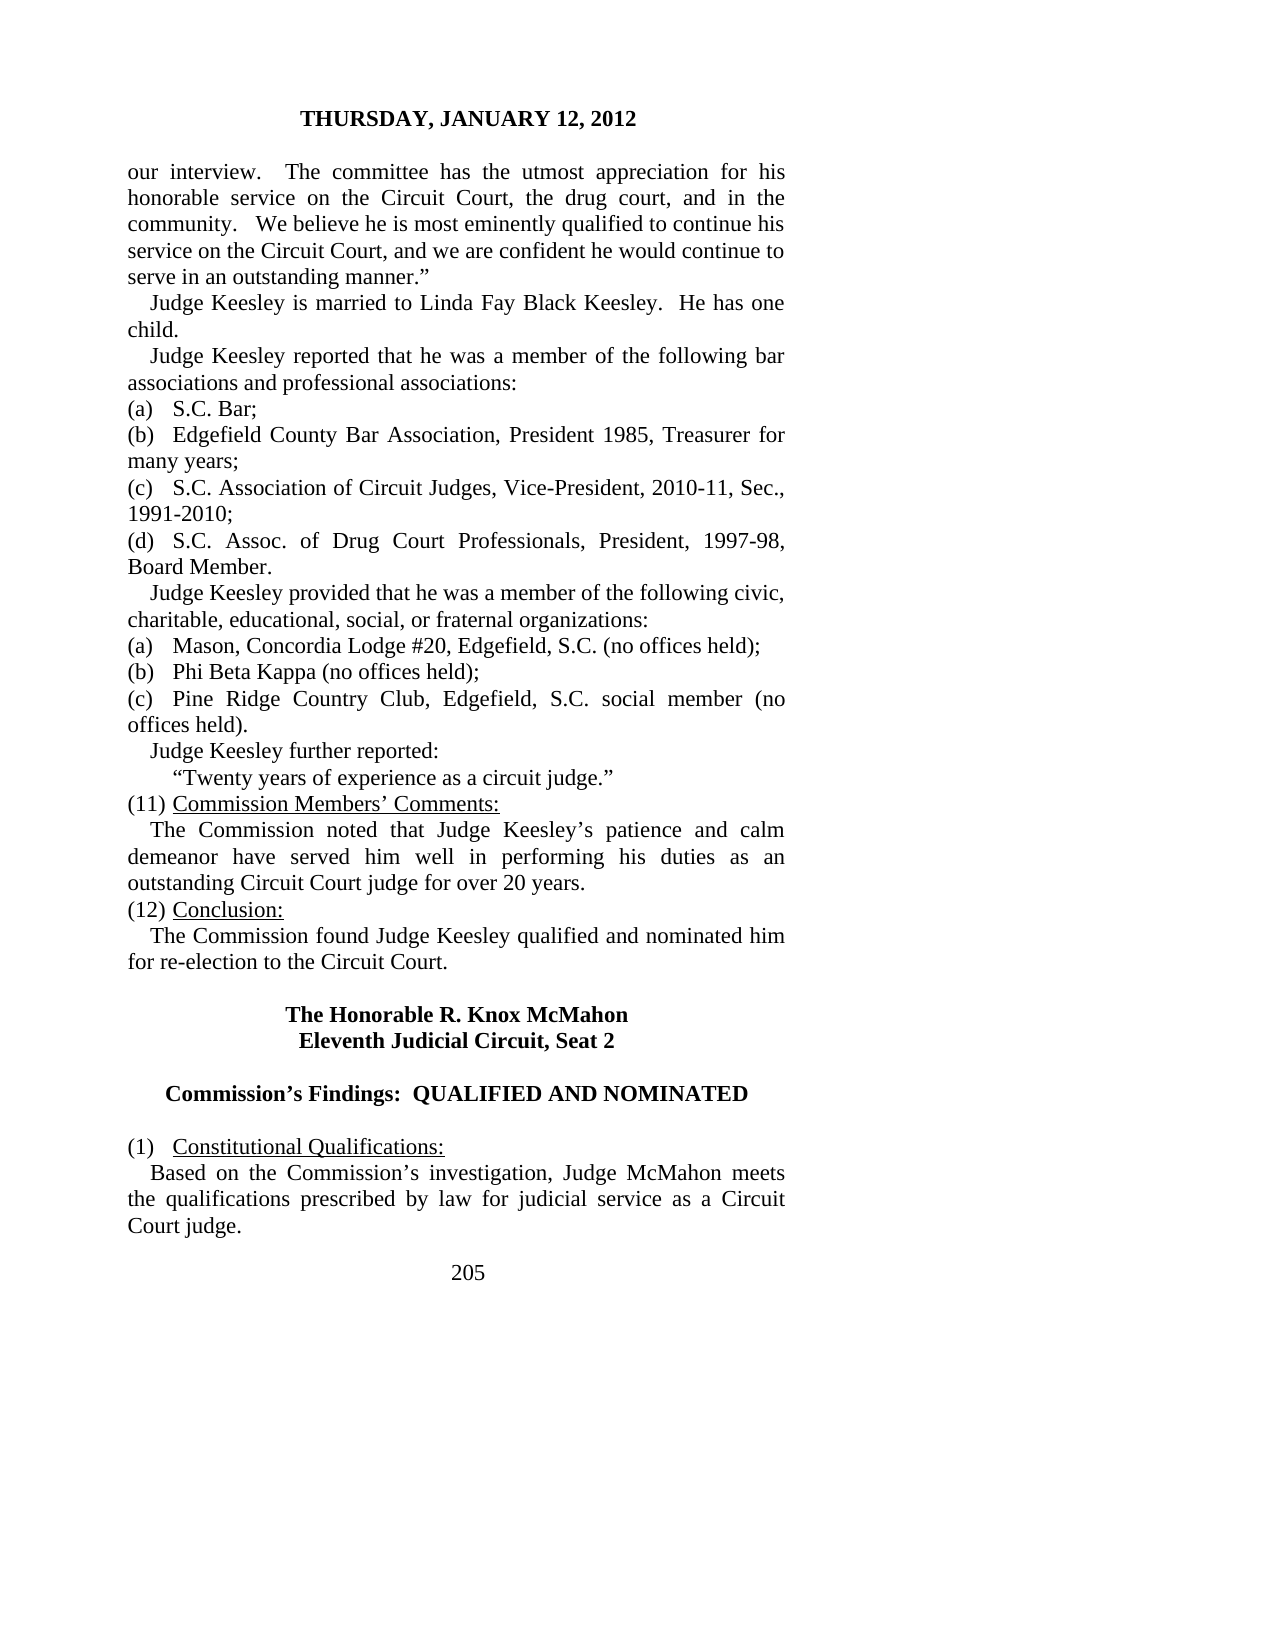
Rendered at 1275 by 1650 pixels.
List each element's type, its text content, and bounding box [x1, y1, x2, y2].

text (1) Constitutional Qualifications: [127, 1133, 786, 1159]
text “Twenty years of experience as a circuit judge.” [127, 764, 786, 790]
text (a) Mason, Concordia Lodge #20, Edgefield, S.C. (no offices held); [127, 632, 786, 658]
text Commission’s Findings: QUALIFIED AND NOMINATED [127, 1080, 786, 1106]
text Judge Keesley provided that he was a member of the following civic, charitable, educational, social, or fraternal organizations: [127, 579, 786, 632]
text (b) Edgefield County Bar Association, President 1985, Treasurer for many years; [127, 421, 786, 474]
text (a) S.C. Bar; [127, 395, 786, 421]
text (c) Pine Ridge Country Club, Edgefield, S.C. social member (no offices held). [127, 685, 786, 737]
text Judge Keesley is married to Linda Fay Black Keesley. He has one child. [127, 289, 786, 342]
text (d) S.C. Assoc. of Drug Court Professionals, President, 1997-98, Board Member. [127, 527, 786, 579]
text (c) S.C. Association of Circuit Judges, Vice-President, 2010-11, Sec., 1991-2010; [127, 474, 786, 527]
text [127, 158, 786, 289]
text Based on the Commission’s investigation, Judge McMahon meets the qualifications prescribed by law for judicial service as a Circuit Court judge. [127, 1159, 786, 1238]
text Judge Keesley further reported: [127, 737, 786, 764]
text Eleventh Judicial Circuit, Seat 2 [127, 1027, 786, 1054]
text (11) Commission Members’ Comments: [127, 790, 786, 817]
text The Commission found Judge Keesley qualified and nominated him for re-election to the Circuit Court. [127, 922, 786, 975]
text (12) Conclusion: [127, 896, 786, 922]
text The Commission noted that Judge Keesley’s patience and calm demeanor have served him well in performing his duties as an outstanding Circuit Court judge for over 20 years. [127, 817, 786, 896]
text (b) Phi Beta Kappa (no offices held); [127, 658, 786, 685]
text The Honorable R. Knox McMahon [127, 1001, 786, 1027]
text Judge Keesley reported that he was a member of the following bar associations and professional associations: [127, 342, 786, 395]
